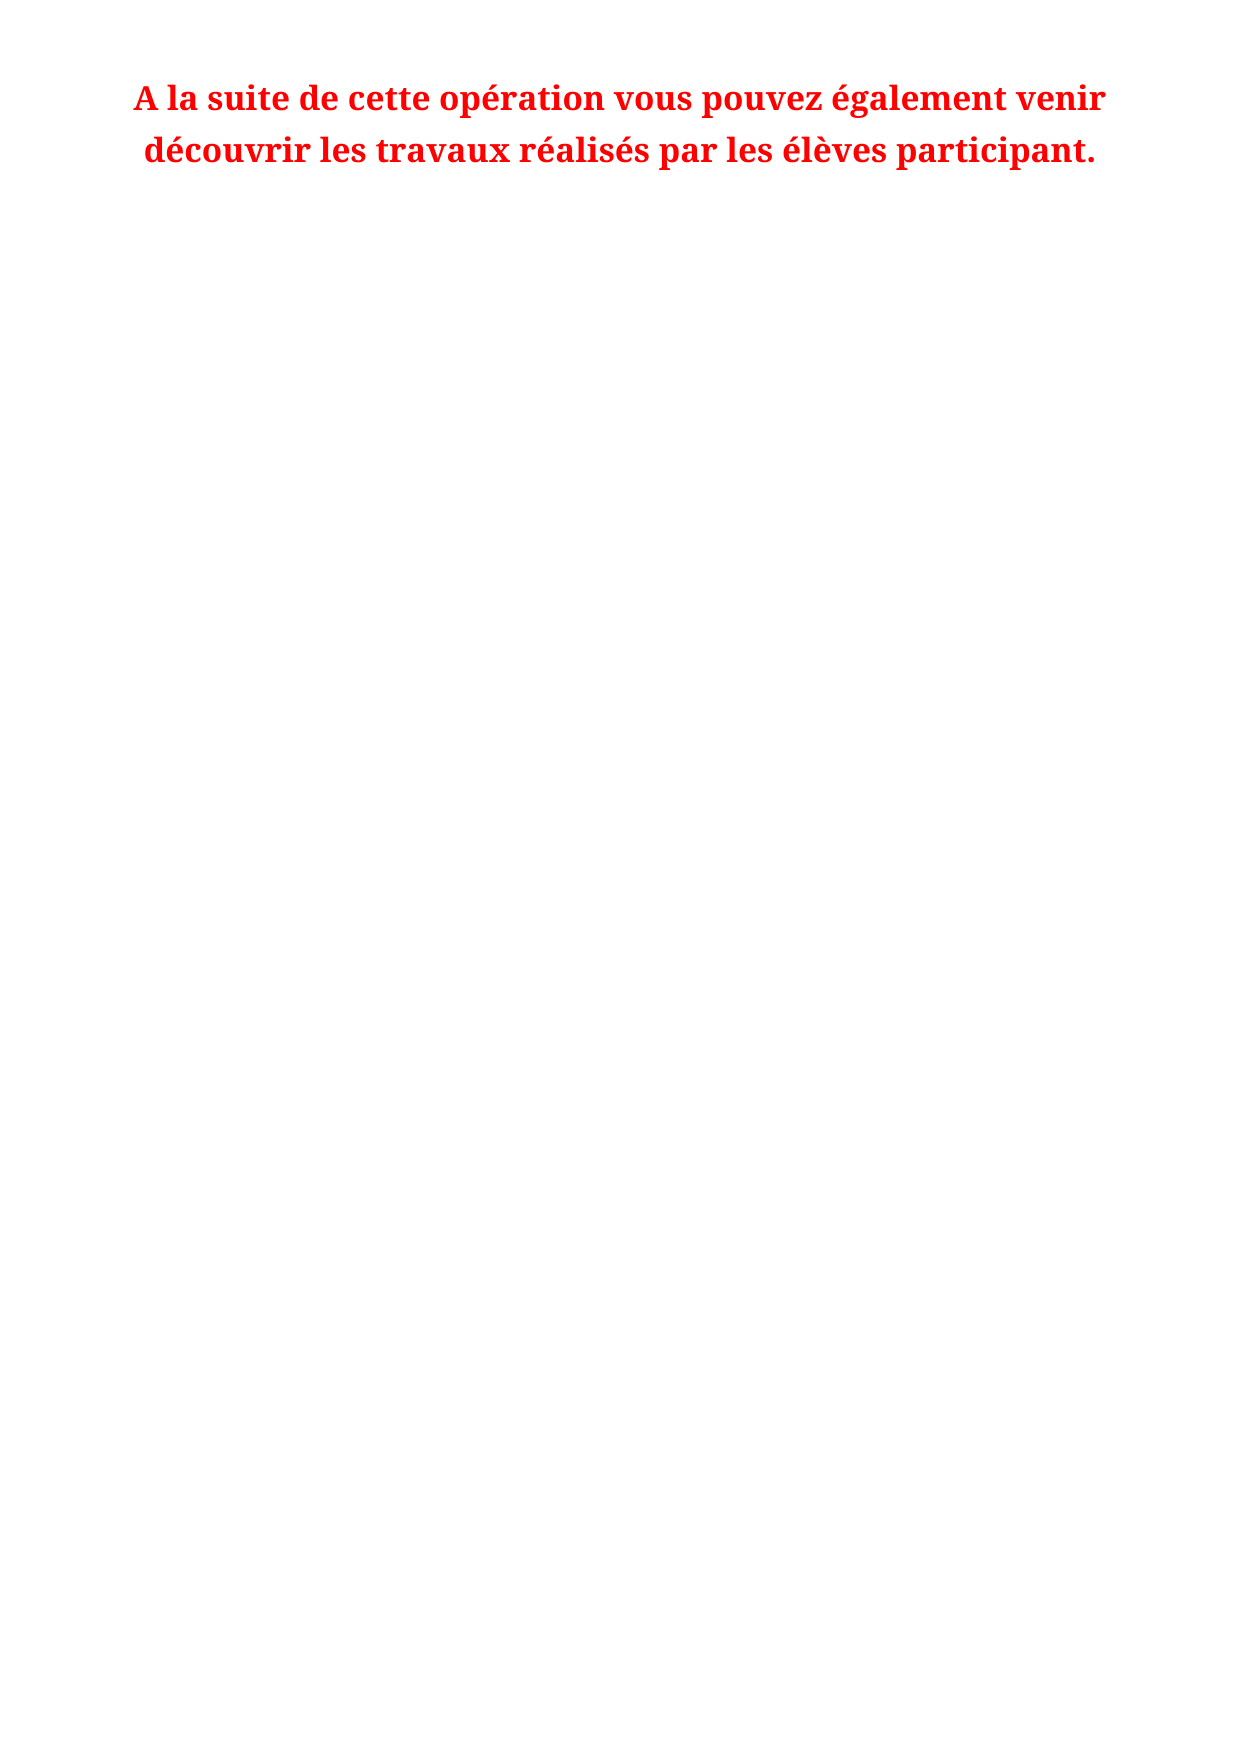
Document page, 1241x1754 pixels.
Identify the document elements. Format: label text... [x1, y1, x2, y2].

text A la suite de cette opération vous pouvez également venir découvrir les travaux réalisés par les élèves participant. [75, 75, 1165, 173]
